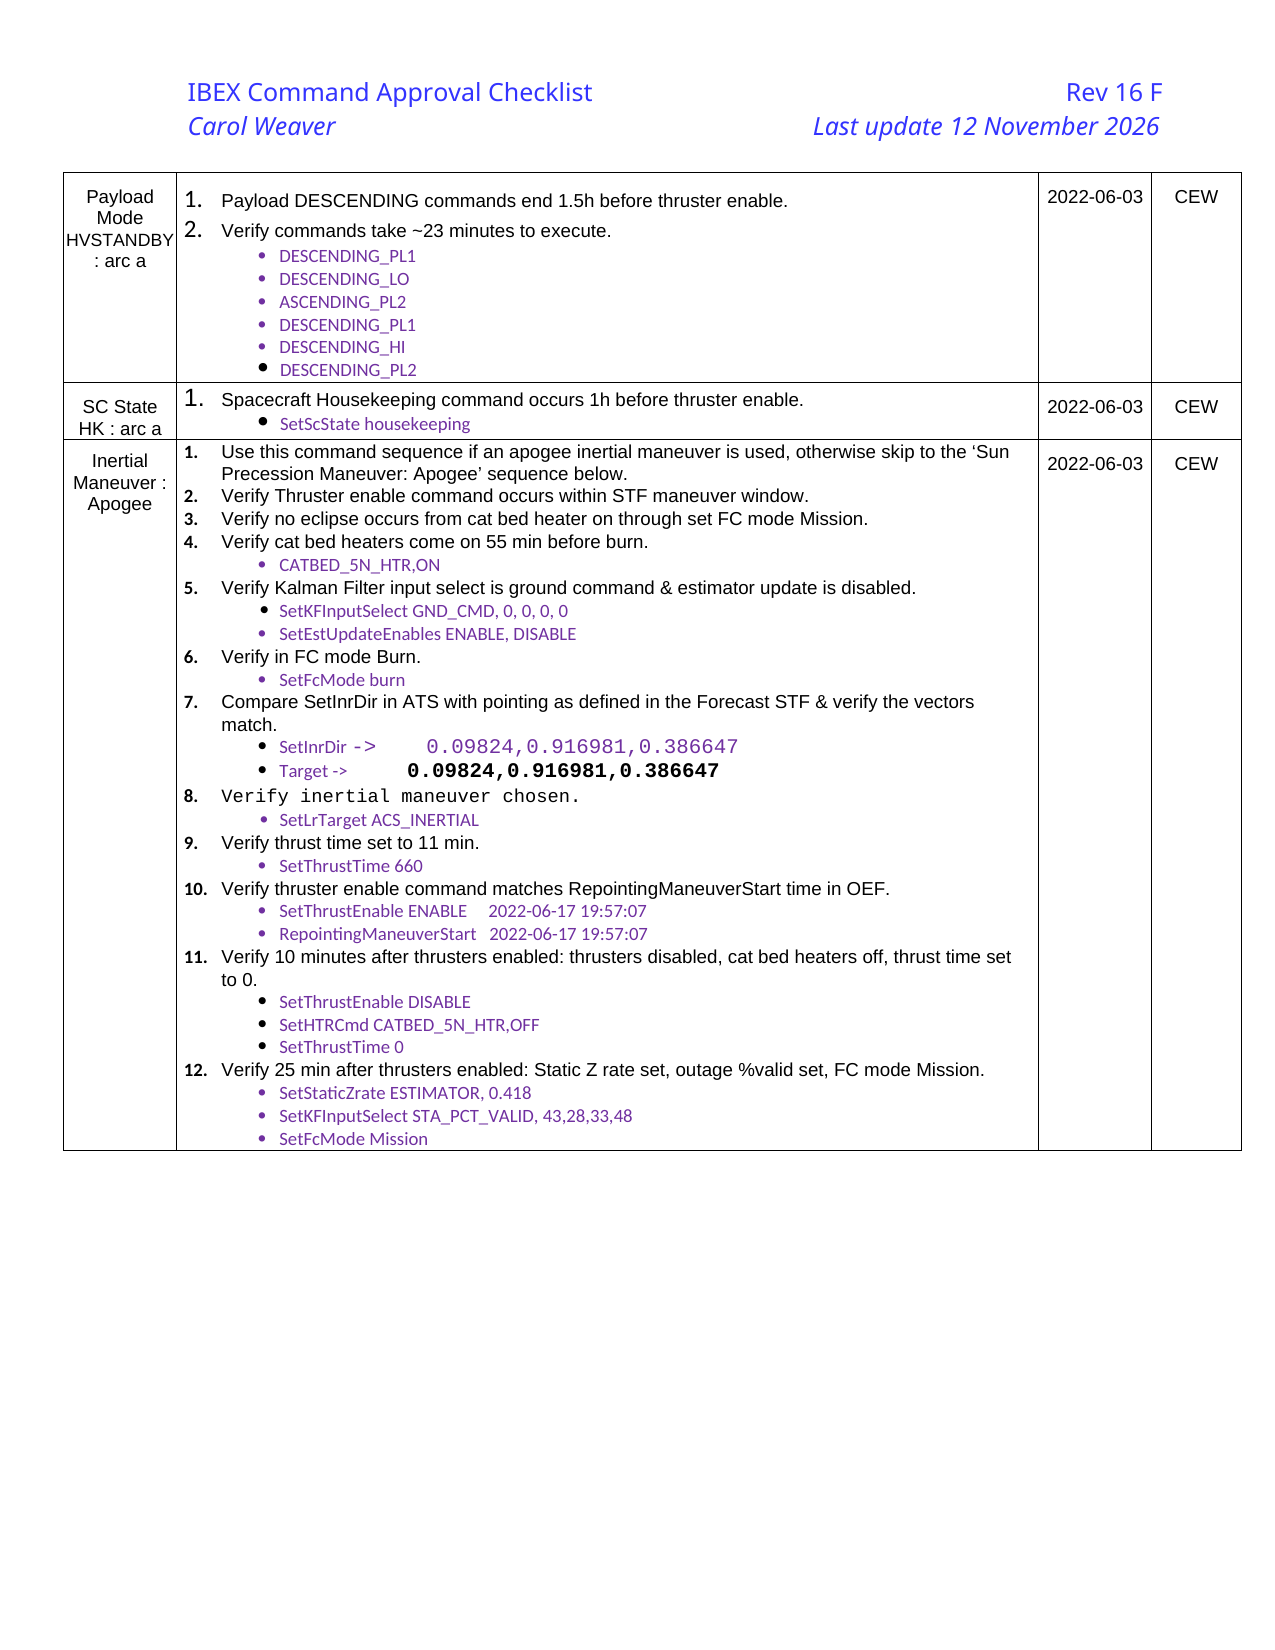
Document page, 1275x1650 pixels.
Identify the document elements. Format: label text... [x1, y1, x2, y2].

table_cell 2022-06-03 [1039, 383, 1151, 439]
table_cell CEW [1152, 440, 1241, 1150]
table_cell SC State HK : arc a [64, 383, 176, 439]
table_cell Use this command sequence if an apogee inertial maneuver is used, otherwise skip to the ‘Sun Precession Maneuver: Apogee’ sequence below. Verify Thruster enable command occurs within STF maneuver window. Verify no eclipse occurs from cat bed heater on through set FC mode Mission. Verify cat bed heaters come on 55 min before burn. CATBED_5N_HTR,ON Verify Kalman Filter input select is ground command & estimator update is disabled. SetKFInputSelect GND_CMD, 0, 0, 0, 0 SetEstUpdateEnables ENABLE, DISABLE Verify in FC mode Burn. SetFcMode burn Compare SetInrDir in ATS with pointing as defined in the Forecast STF & verify the vectors match. SetInrDir -> 0.09824,0.916981,0.386647 Target -> 0.09824,0.916981,0.386647 Verify inertial maneuver chosen. SetLrTarget ACS_INERTIAL Verify thrust time set to 11 min. SetThrustTime 660 Verify thruster enable command matches RepointingManeuverStart time in OEF. SetThrustEnable ENABLE 2022-06-17 19:57:07 RepointingManeuverStart 2022-06-17 19:57:07 Verify 10 minutes after thrusters enabled: thrusters disabled, cat bed heaters off, thrust time set to 0. SetThrustEnable DISABLE SetHTRCmd CATBED_5N_HTR,OFF SetThrustTime 0 Verify 25 min after thrusters enabled: Static Z rate set, outage %valid set, FC mode Mission. SetStaticZrate ESTIMATOR, 0.418 SetKFInputSelect STA_PCT_VALID, 43,28,33,48 SetFcMode Mission [177, 440, 1038, 1150]
table_cell 2022-06-03 [1039, 440, 1151, 1150]
table_cell 2022-06-03 [1039, 173, 1151, 382]
table_cell CEW [1152, 173, 1241, 382]
table_cell Spacecraft Housekeeping command occurs 1h before thruster enable. SetScState housekeeping [177, 383, 1038, 439]
table_cell CEW [1152, 383, 1241, 439]
table_cell Inertial Maneuver : Apogee [64, 440, 176, 1150]
table_cell Payload DESCENDING commands end 1.5h before thruster enable. Verify commands take ~23 minutes to execute. DESCENDING_PL1 DESCENDING_LO ASCENDING_PL2 DESCENDING_PL1 DESCENDING_HI DESCENDING_PL2 [177, 173, 1038, 382]
table_cell Payload Mode HVSTANDBY : arc a [64, 173, 176, 382]
